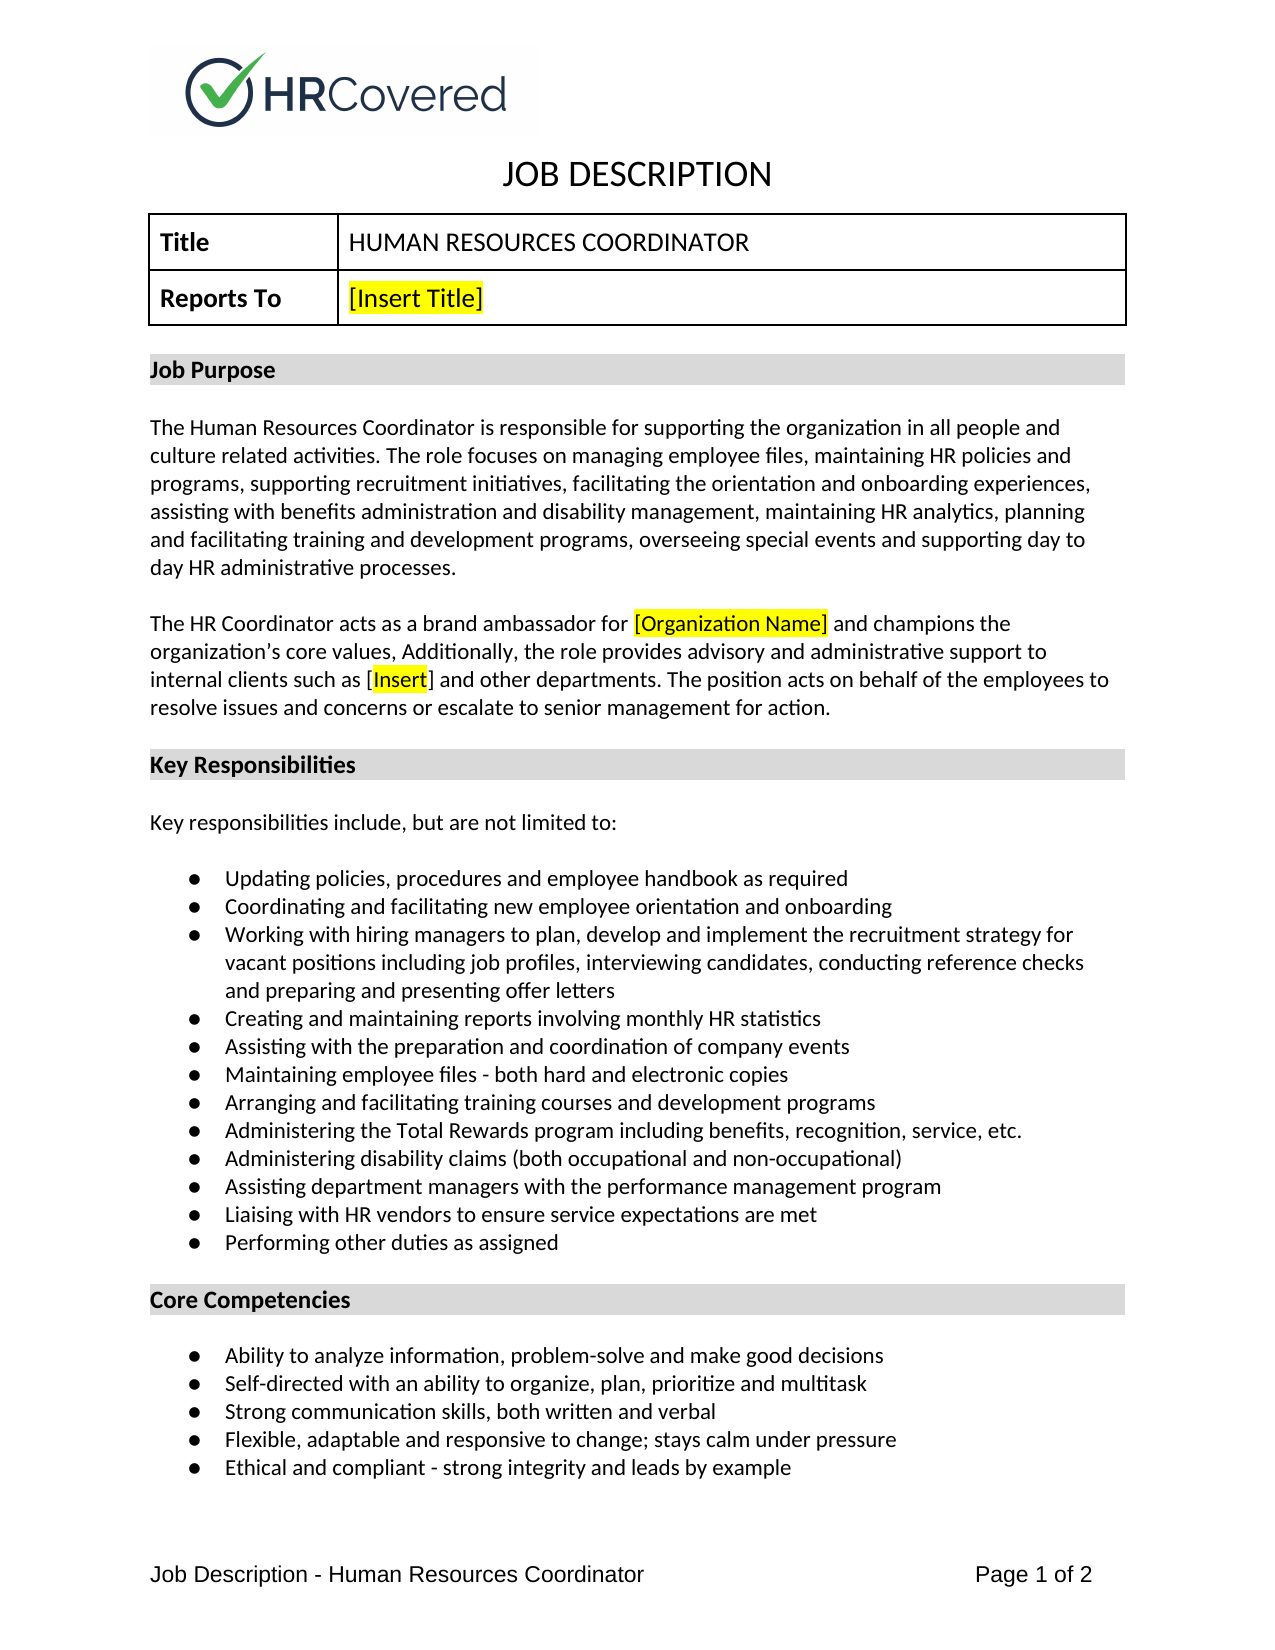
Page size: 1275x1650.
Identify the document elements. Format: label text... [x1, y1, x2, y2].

table_cell [Insert Title] [339, 271, 1125, 324]
list Assisting department managers with the performance management program [187, 1172, 1125, 1200]
text Core Competencies [150, 1284, 1125, 1315]
picture [150, 44, 540, 136]
table_cell Reports To [150, 271, 337, 324]
text The Human Resources Coordinator is responsible for supporting the organization in all people and culture related activities. The role focuses on managing employee files, maintaining HR policies and programs, supporting recruitment initiatives, facilitating the orientation and onboarding experiences, assisting with benefits administration and disability management, maintaining HR analytics, planning and facilitating training and development programs, overseeing special events and supporting day to day HR administrative processes. [150, 413, 1125, 581]
list Ability to analyze information, problem-solve and make good decisions [187, 1341, 1125, 1369]
list Arranging and facilitating training courses and development programs [187, 1088, 1125, 1116]
list Administering disability claims (both occupational and non-occupational) [187, 1144, 1125, 1172]
list Self-directed with an ability to organize, plan, prioritize and multitask [187, 1369, 1125, 1397]
list Creating and maintaining reports involving monthly HR statistics [187, 1004, 1125, 1032]
list Coordinating and facilitating new employee orientation and onboarding [187, 892, 1125, 920]
list Flexible, adaptable and responsive to change; stays calm under pressure [187, 1425, 1125, 1453]
list Updating policies, procedures and employee handbook as required [187, 864, 1125, 892]
list Ethical and compliant - strong integrity and leads by example [187, 1453, 1125, 1481]
text Key Responsibilities [150, 749, 1125, 780]
table_header Title [150, 215, 337, 268]
list Liaising with HR vendors to ensure service expectations are met [187, 1200, 1125, 1228]
list Performing other duties as assigned [187, 1228, 1125, 1256]
list Maintaining employee files - both hard and electronic copies [187, 1060, 1125, 1088]
list Working with hiring managers to plan, develop and implement the recruitment strategy for vacant positions including job profiles, interviewing candidates, conducting reference checks and preparing and presenting offer letters [187, 920, 1125, 1004]
text Job Purpose [150, 354, 1125, 385]
table_header HUMAN RESOURCES COORDINATOR [339, 215, 1125, 268]
text JOB DESCRIPTION [150, 150, 1125, 196]
text Key responsibilities include, but are not limited to: [150, 808, 1125, 836]
list Administering the Total Rewards program including benefits, recognition, service, etc. [187, 1116, 1125, 1144]
list Strong communication skills, both written and verbal [187, 1397, 1125, 1425]
text The HR Coordinator acts as a brand ambassador for [Organization Name] and champions the organization’s core values, Additionally, the role provides advisory and administrative support to internal clients such as [Insert] and other departments. The position acts on behalf of the employees to resolve issues and concerns or escalate to senior management for action. [150, 609, 1125, 721]
list Assisting with the preparation and coordination of company events [187, 1032, 1125, 1060]
